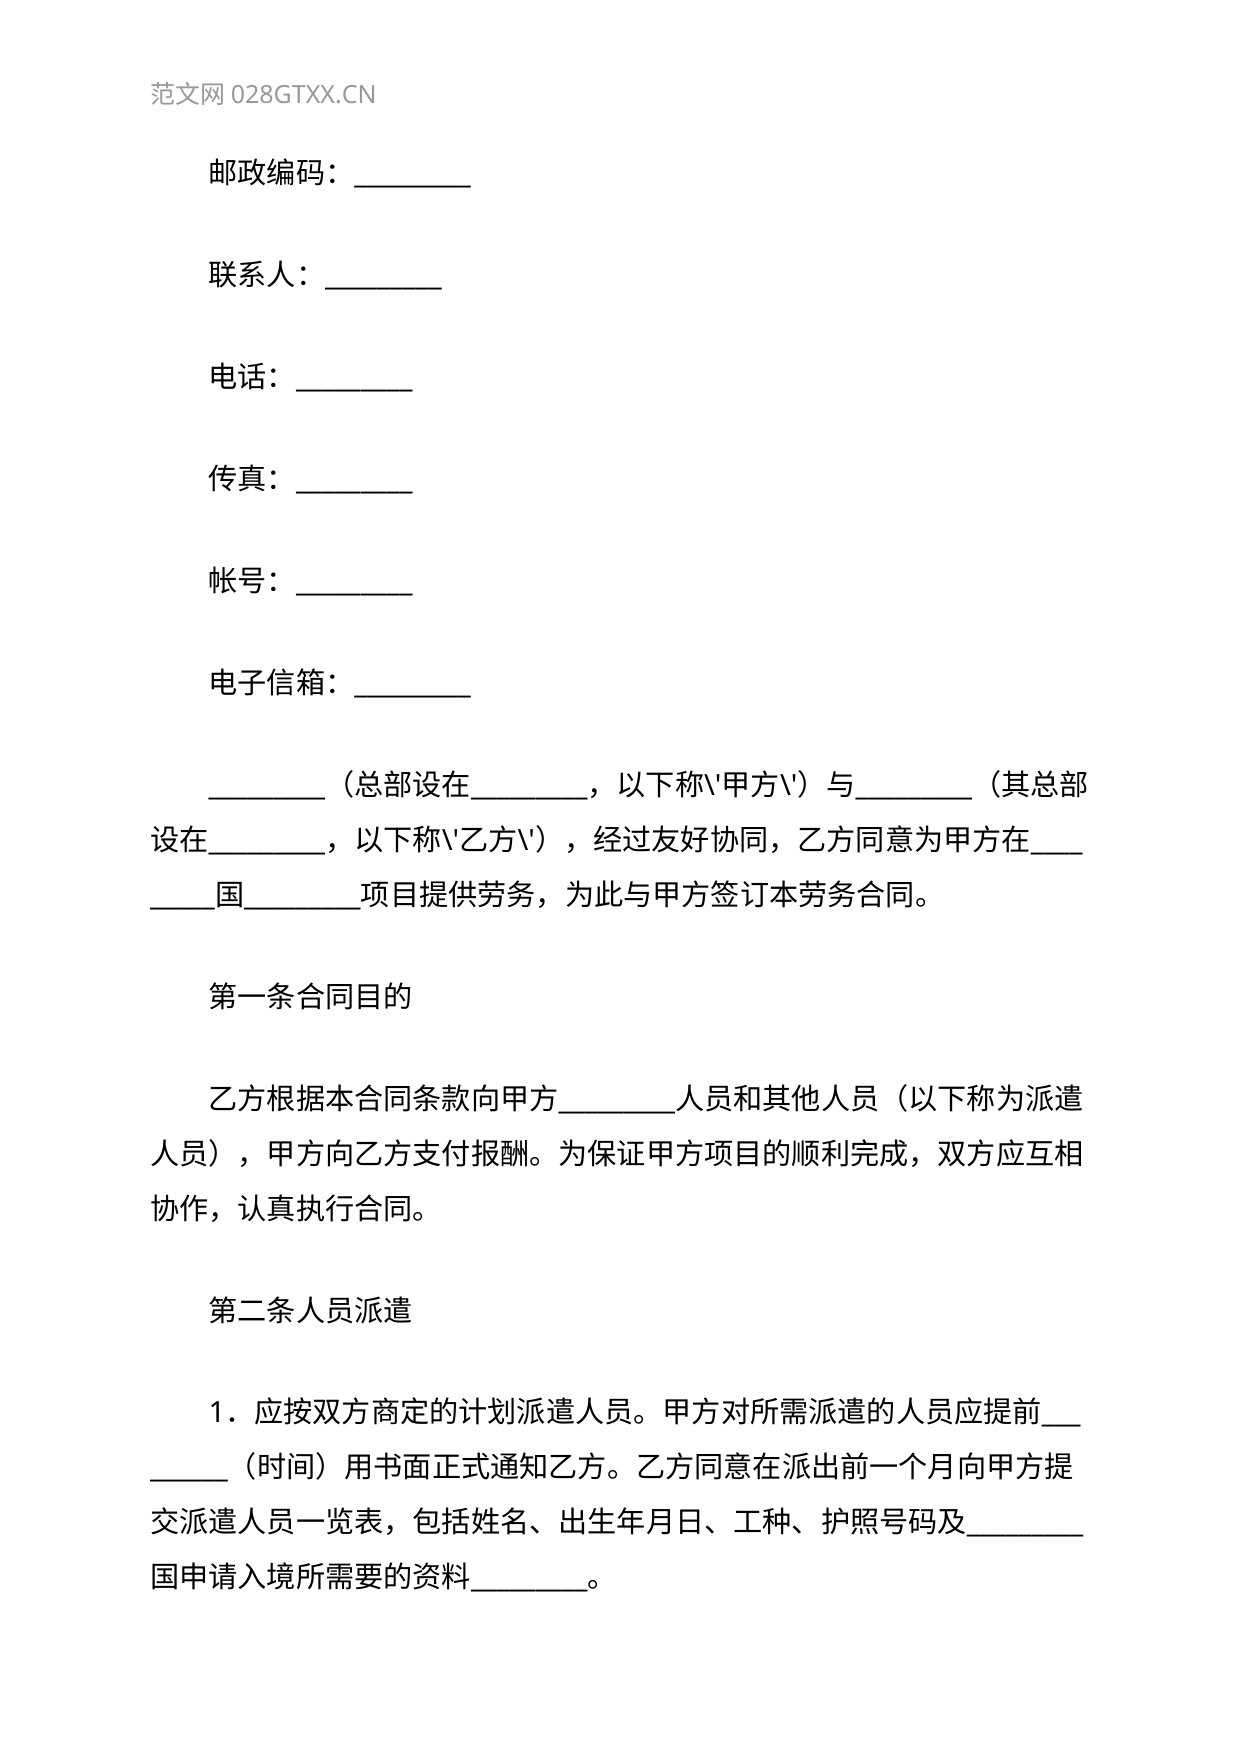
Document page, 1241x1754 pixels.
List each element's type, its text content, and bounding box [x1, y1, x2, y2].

text 第一条合同目的 [150, 974, 1090, 1016]
text 电子信箱：_________ [150, 660, 1090, 702]
text 1．应按双方商定的计划派遣人员。甲方对所需派遣的人员应提前_________（时间）用书面正式通知乙方。乙方同意在派出前一个月向甲方提交派遣人员一览表，包括姓名、出生年月日、工种、护照号码及_________国申请入境所需要的资料_________。 [150, 1389, 1090, 1596]
text 邮政编码：_________ [150, 150, 1090, 192]
text _________（总部设在_________，以下称\'甲方\'）与_________（其总部设在_________，以下称\'乙方\'），经过友好协同，乙方同意为甲方在_________国_________项目提供劳务，为此与甲方签订本劳务合同。 [150, 762, 1090, 914]
text 联系人：_________ [150, 252, 1090, 294]
text 乙方根据本合同条款向甲方_________人员和其他人员（以下称为派遣人员），甲方向乙方支付报酬。为保证甲方项目的顺利完成，双方应互相协作，认真执行合同。 [150, 1076, 1090, 1228]
text 帐号：_________ [150, 558, 1090, 600]
text 传真：_________ [150, 456, 1090, 498]
text 第二条人员派遣 [150, 1287, 1090, 1329]
text 电话：_________ [150, 354, 1090, 396]
